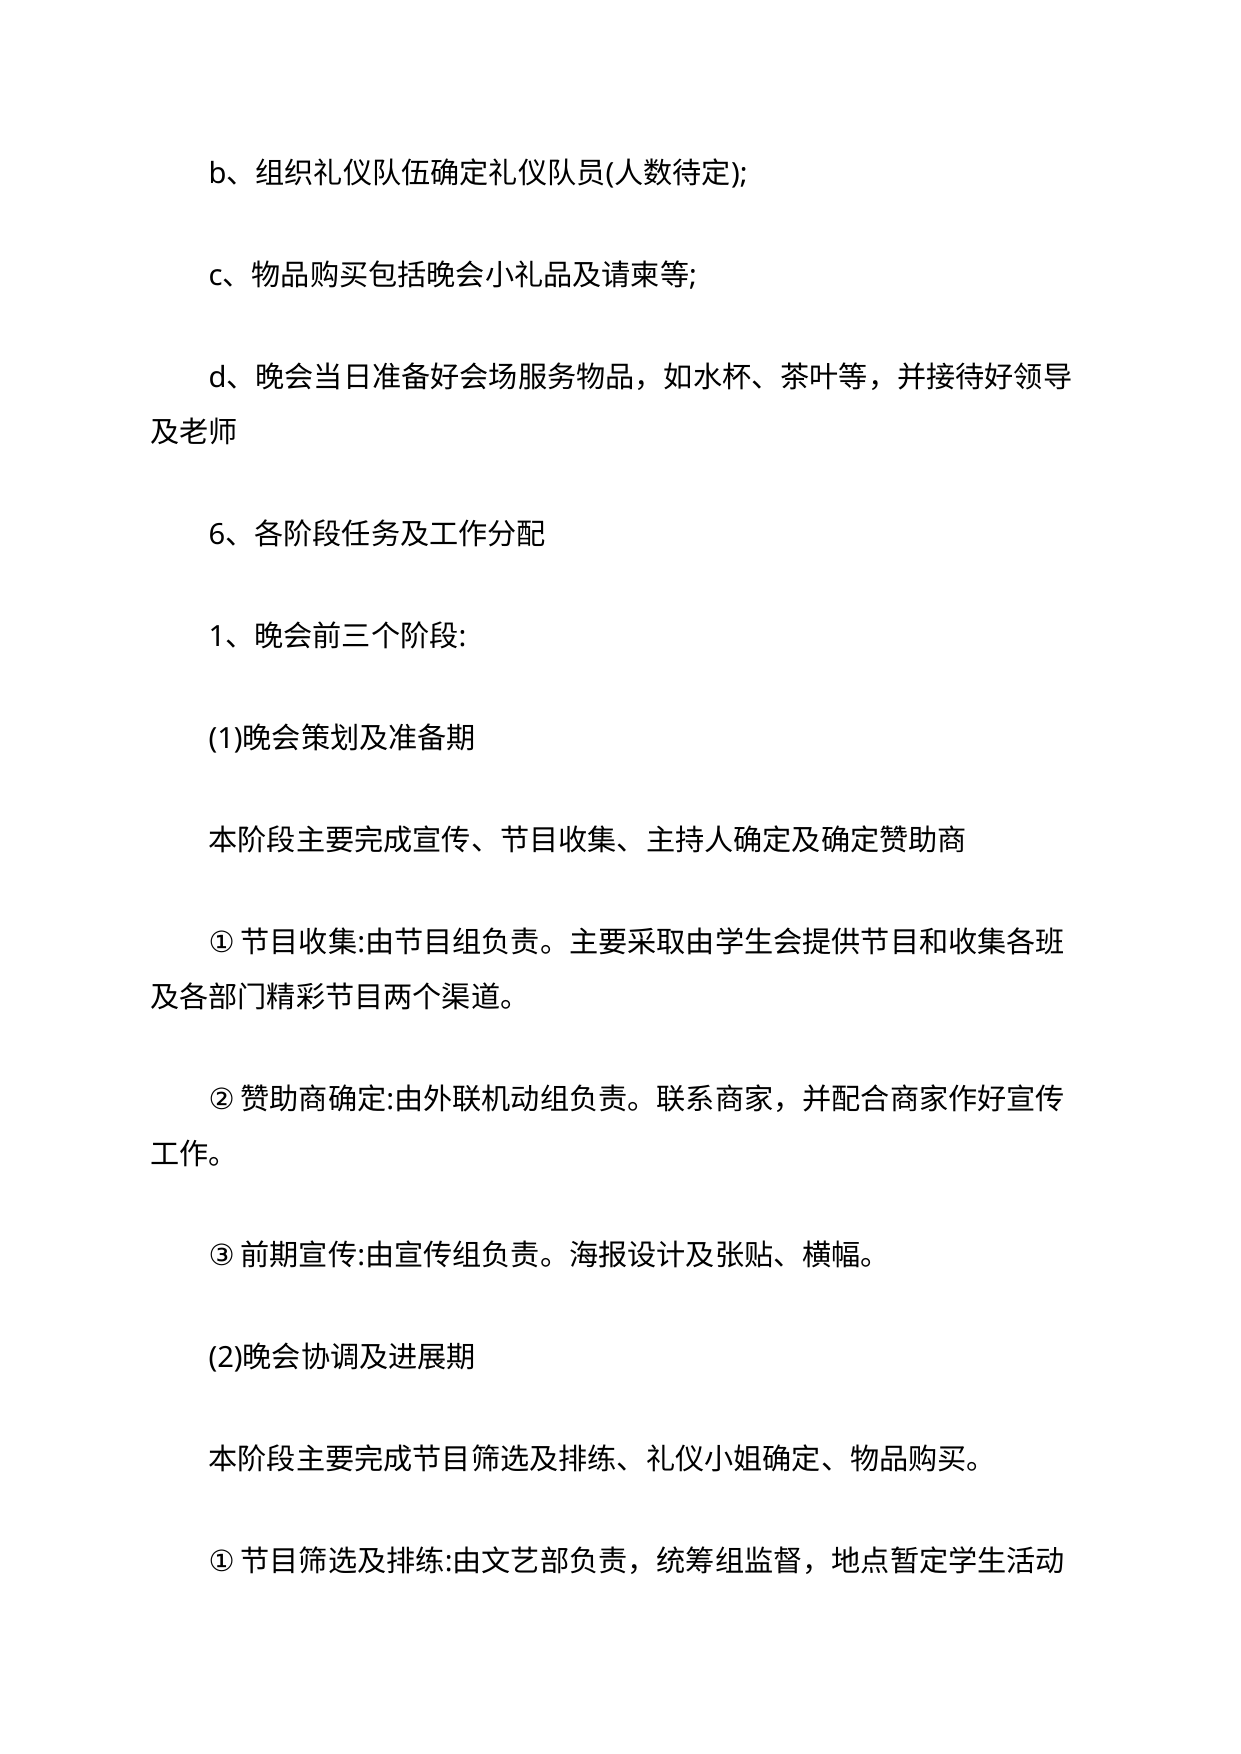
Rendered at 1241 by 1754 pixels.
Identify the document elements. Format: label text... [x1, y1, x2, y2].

text (1)晚会策划及准备期 [150, 715, 1090, 757]
text c、物品购买包括晚会小礼品及请柬等; [150, 252, 1090, 294]
text ③前期宣传:由宣传组负责。海报设计及张贴、横幅。 [150, 1232, 1090, 1274]
text d、晚会当日准备好会场服务物品，如水杯、茶叶等，并接待好领导及老师 [150, 354, 1090, 451]
text 本阶段主要完成节目筛选及排练、礼仪小姐确定、物品购买。 [150, 1436, 1090, 1478]
text 本阶段主要完成宣传、节目收集、主持人确定及确定赞助商 [150, 817, 1090, 859]
text (2)晚会协调及进展期 [150, 1334, 1090, 1376]
text b、组织礼仪队伍确定礼仪队员(人数待定); [150, 150, 1090, 192]
text ①节目收集:由节目组负责。主要采取由学生会提供节目和收集各班及各部门精彩节目两个渠道。 [150, 918, 1090, 1016]
text 6、各阶段任务及工作分配 [150, 511, 1090, 553]
text ②赞助商确定:由外联机动组负责。联系商家，并配合商家作好宣传工作。 [150, 1075, 1090, 1172]
text 1、晚会前三个阶段: [150, 613, 1090, 655]
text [150, 1538, 1090, 1580]
